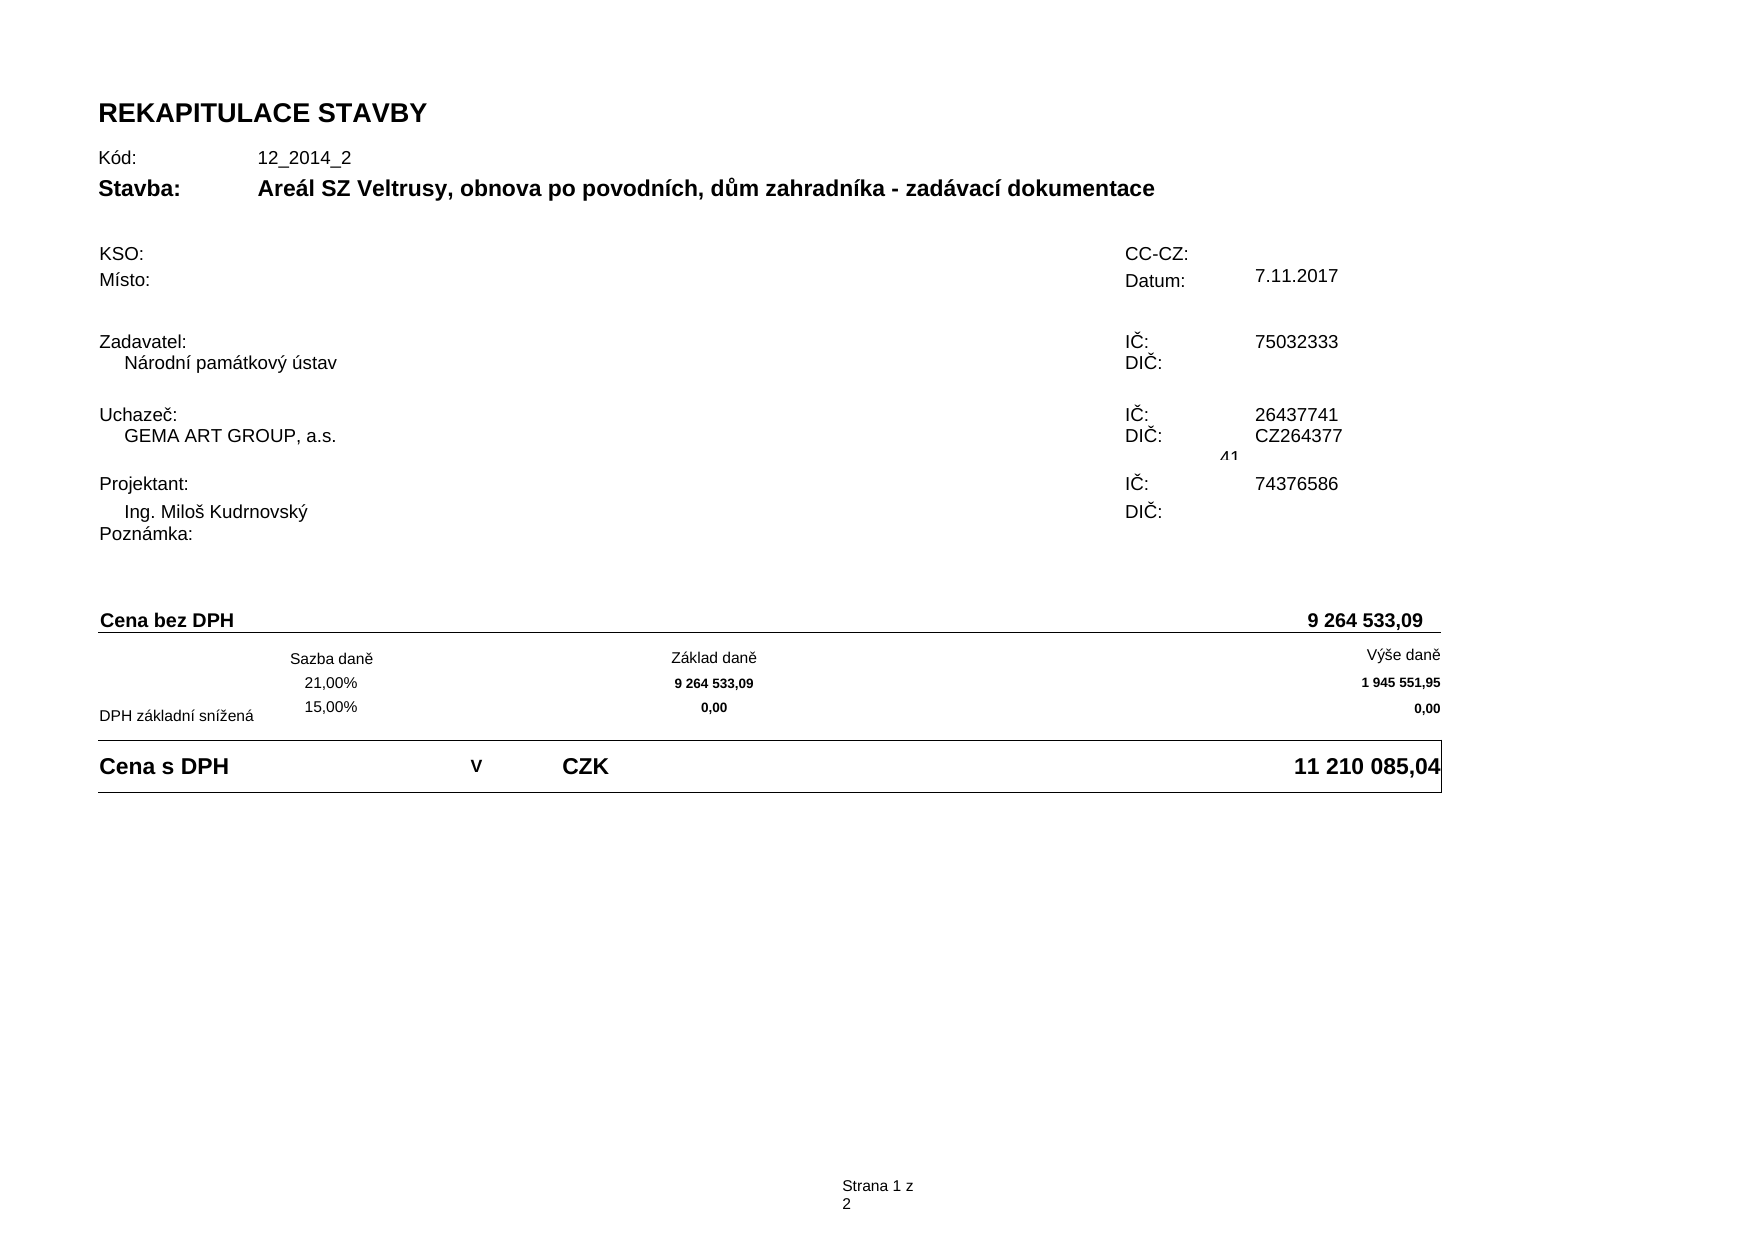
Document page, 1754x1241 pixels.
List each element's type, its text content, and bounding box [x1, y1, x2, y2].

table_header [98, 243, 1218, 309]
text REKAPITULACE STAVBY [98, 97, 1625, 128]
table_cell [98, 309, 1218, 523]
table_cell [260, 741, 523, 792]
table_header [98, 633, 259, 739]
text Poznámka: [99, 523, 1625, 544]
text Cena bez DPH 9 264 533,09 [100, 609, 1625, 632]
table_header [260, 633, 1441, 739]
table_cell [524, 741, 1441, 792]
text Kód: 12_2014_2 [98, 147, 1625, 168]
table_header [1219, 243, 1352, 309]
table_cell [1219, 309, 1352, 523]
text Stavba: Areál SZ Veltrusy, obnova po povodních, dům zahradníka - zadávací dokumentace [98, 174, 1625, 201]
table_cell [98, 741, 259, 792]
